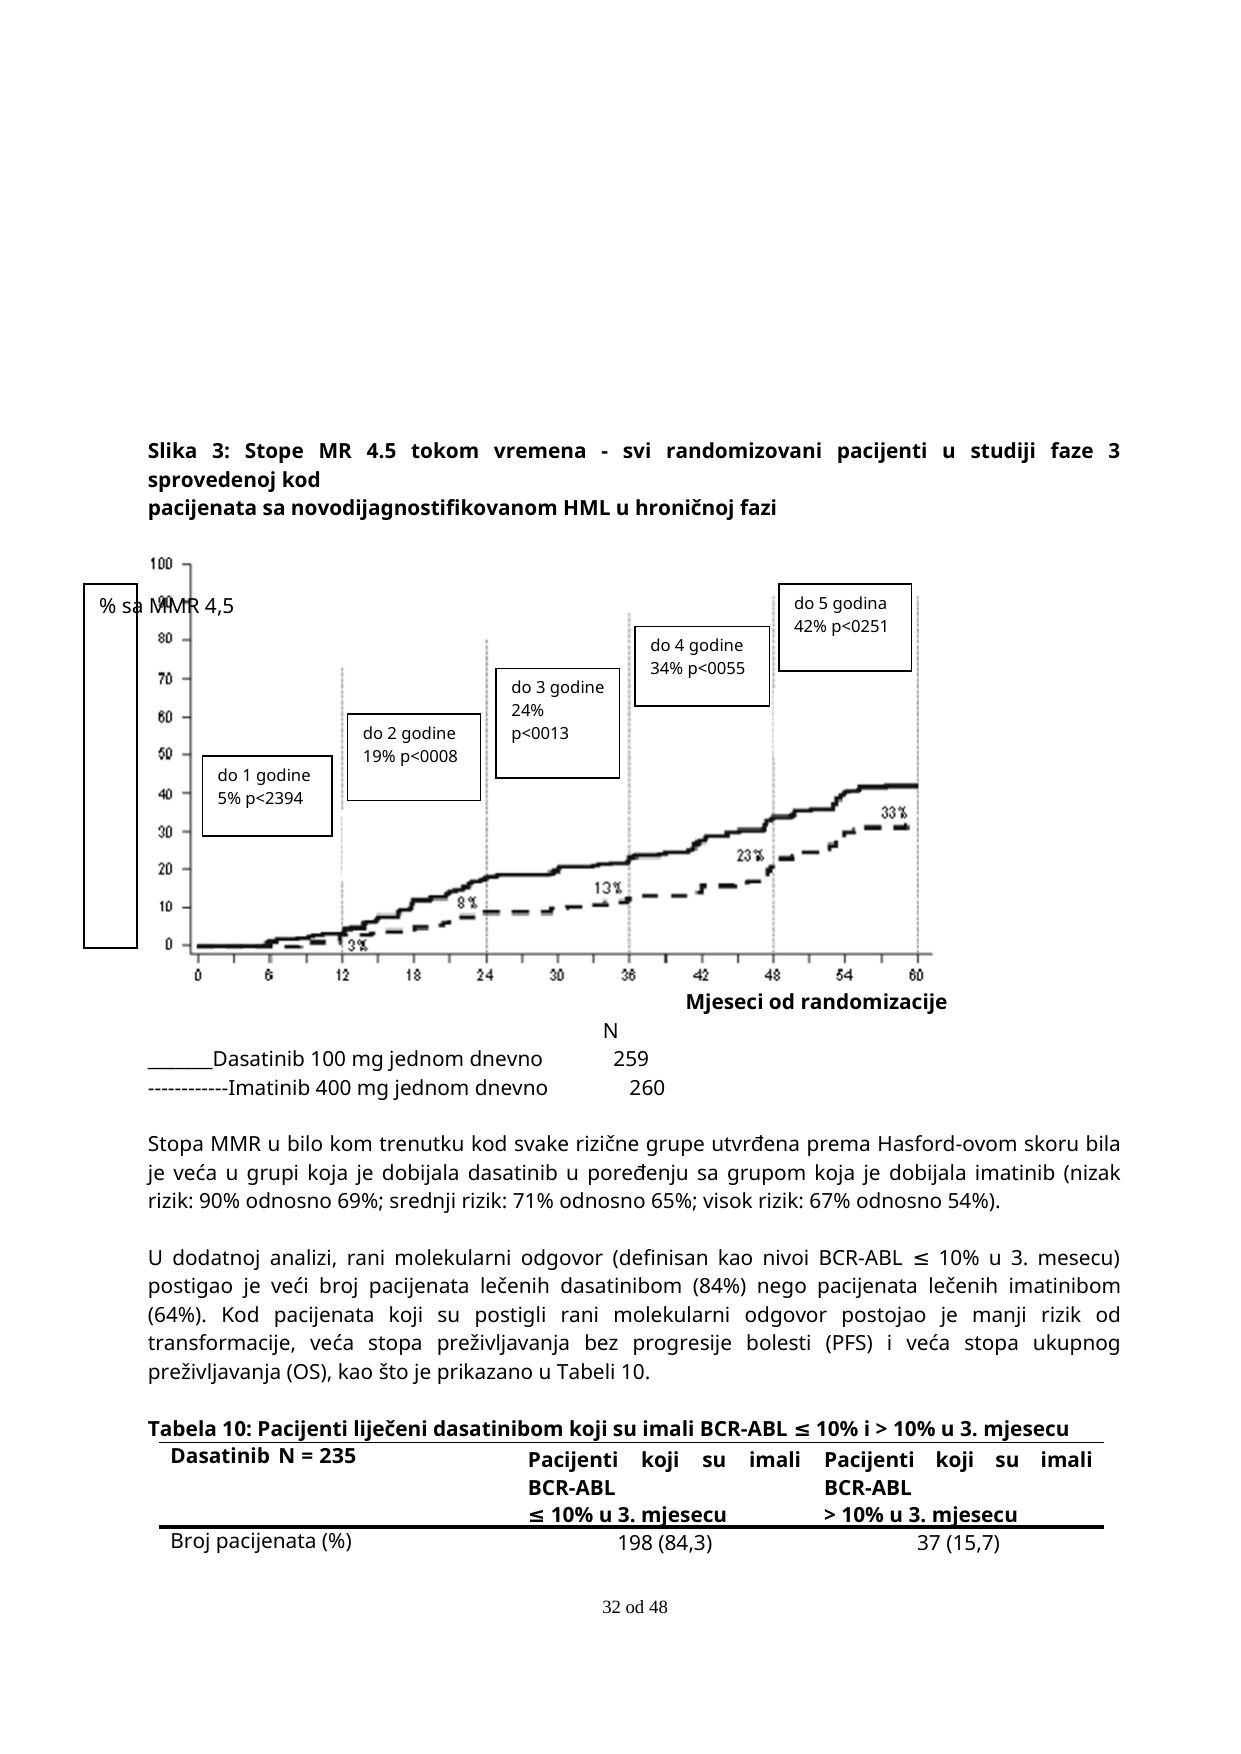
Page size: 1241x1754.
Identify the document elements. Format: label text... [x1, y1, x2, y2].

text pacijenata sa novodijagnostifikovanom HML u hroničnoj fazi [148, 493, 1122, 522]
text _______Dasatinib 100 mg jednom dnevno 259 [148, 1044, 1122, 1073]
table_cell 37 (15,7) [813, 1529, 1104, 1557]
text N [148, 1016, 1122, 1044]
table_cell Broj pacijenata (%) [159, 1529, 516, 1557]
table_header Dasatinib N = 235 [159, 1443, 516, 1525]
table_header Pacijenti koji su imali BCR-ABL > 10% u 3. mjesecu [813, 1443, 1104, 1525]
text Slika 3: Stope MR 4.5 tokom vremena - svi randomizovani pacijenti u studiji faze 3 sprovedenoj kod [148, 436, 1122, 493]
text Mjeseci od randomizacije [148, 987, 1122, 1016]
picture [147, 550, 939, 988]
table_cell 198 (84,3) [516, 1529, 813, 1557]
table_header Pacijenti koji su imali BCR-ABL ≤ 10% u 3. mjesecu [516, 1443, 813, 1525]
text Stopa MMR u bilo kom trenutku kod svake rizične grupe utvrđena prema Hasford-ovom skoru bila je veća u grupi koja je dobijala dasatinib u poređenju sa grupom koja je dobijala imatinib (nizak rizik: 90% odnosno 69%; srednji rizik: 71% odnosno 65%; visok rizik: 67% odnosno 54%). [148, 1129, 1122, 1215]
text ------------Imatinib 400 mg jednom dnevno 260 [148, 1073, 1122, 1101]
text U dodatnoj analizi, rani molekularni odgovor (definisan kao nivoi BCR-ABL ≤ 10% u 3. mesecu) postigao je veći broj pacijenata lečenih dasatinibom (84%) nego pacijenata lečenih imatinibom (64%). Kod pacijenata koji su postigli rani molekularni odgovor postojao je manji rizik od transformacije, veća stopa preživljavanja bez progresije bolesti (PFS) i veća stopa ukupnog preživljavanja (OS), kao što je prikazano u Tabeli 10. [148, 1243, 1122, 1385]
text Tabela 10: Pacijenti liječeni dasatinibom koji su imali BCR-ABL ≤ 10% i > 10% u 3. mjesecu [148, 1414, 1122, 1442]
